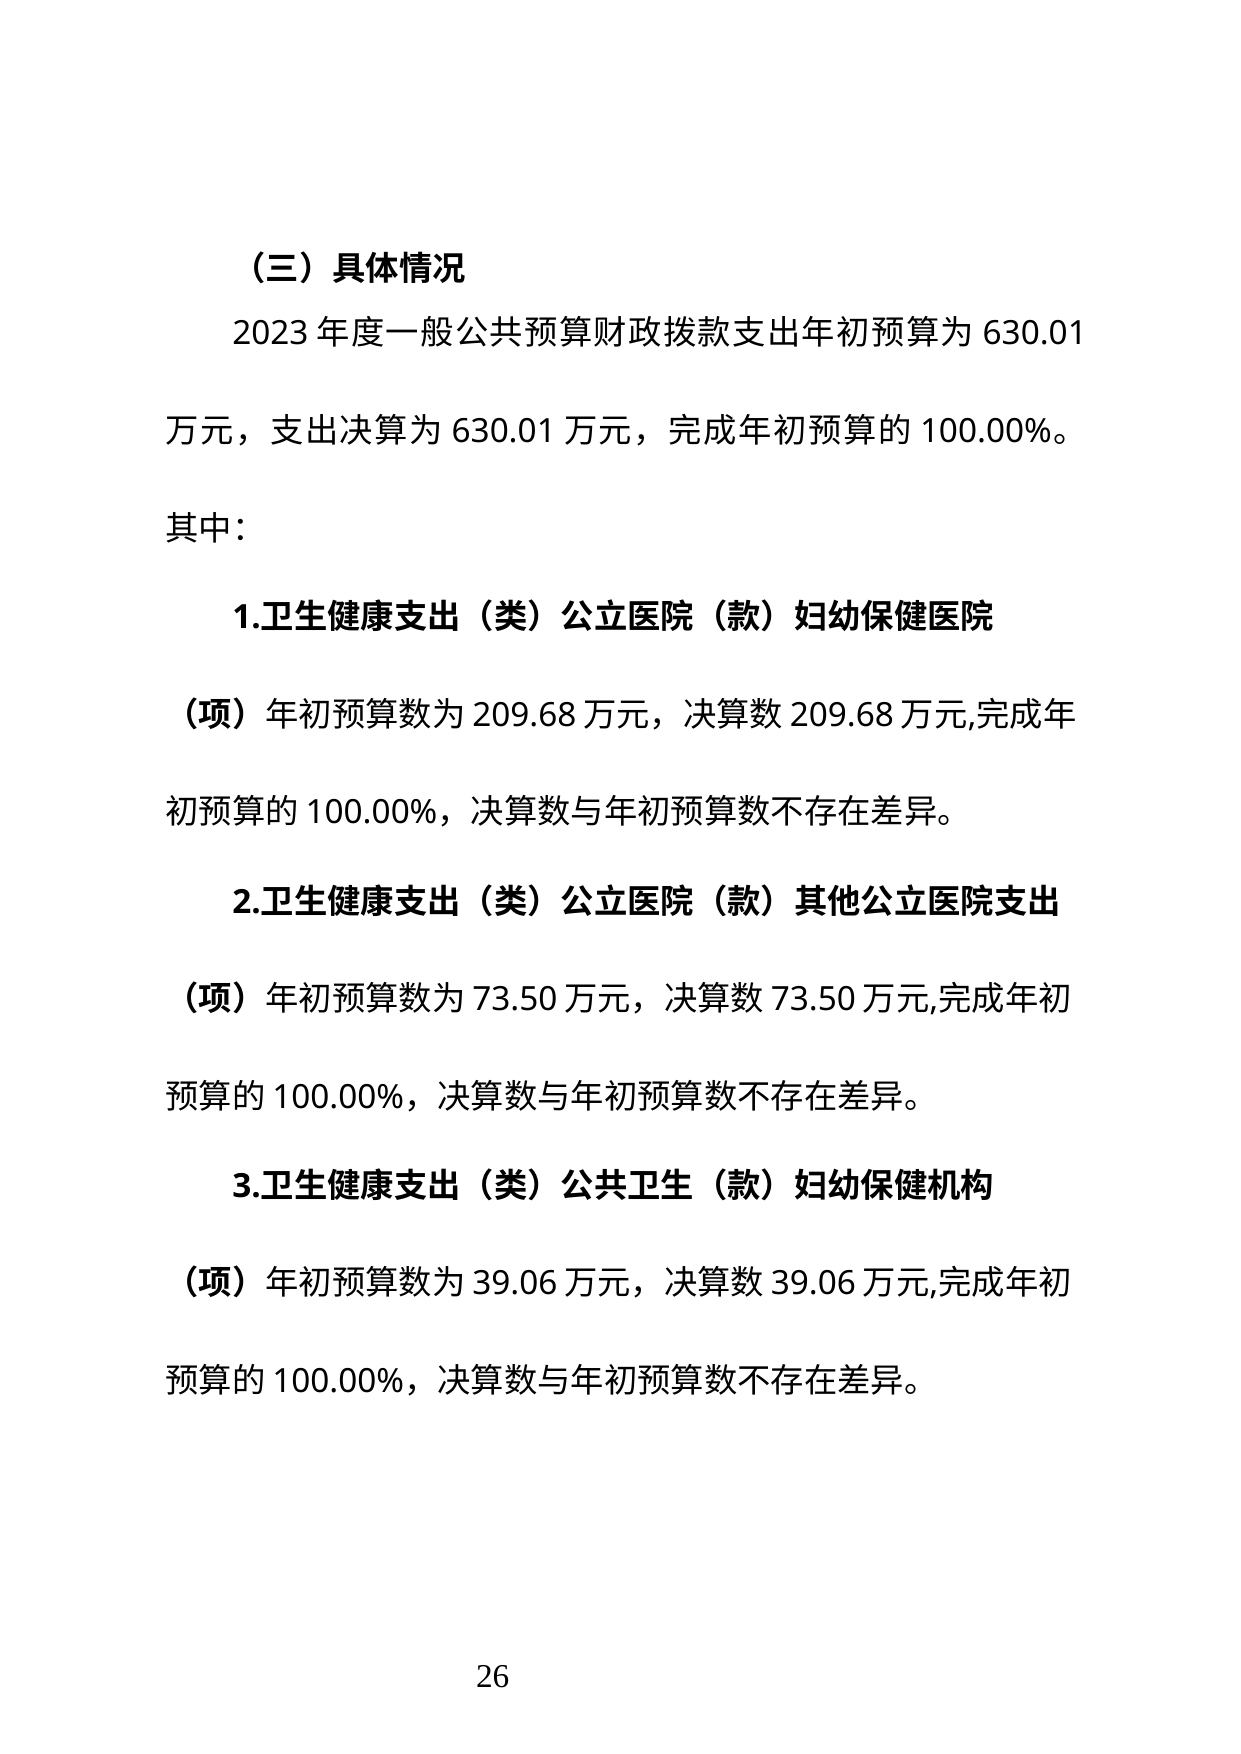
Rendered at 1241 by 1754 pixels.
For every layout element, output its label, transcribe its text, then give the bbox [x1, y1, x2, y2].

text 2.卫生健康支出（类）公立医院（款）其他公立医院支出（项）年初预算数为73.50万元，决算数73.50万元,完成年初预算的100.00%，决算数与年初预算数不存在差异。 [165, 866, 1087, 1126]
text 1.卫生健康支出（类）公立医院（款）妇幼保健医院（项）年初预算数为209.68万元，决算数209.68万元,完成年初预算的100.00%，决算数与年初预算数不存在差异。 [165, 582, 1087, 842]
text 3.卫生健康支出（类）公共卫生（款）妇幼保健机构（项）年初预算数为39.06万元，决算数39.06万元,完成年初预算的100.00%，决算数与年初预算数不存在差异。 [165, 1150, 1087, 1410]
text 2023年度一般公共预算财政拨款支出年初预算为630.01万元，支出决算为630.01万元，完成年初预算的100.00%。其中： [165, 298, 1087, 558]
text （三）具体情况 [165, 233, 1087, 298]
